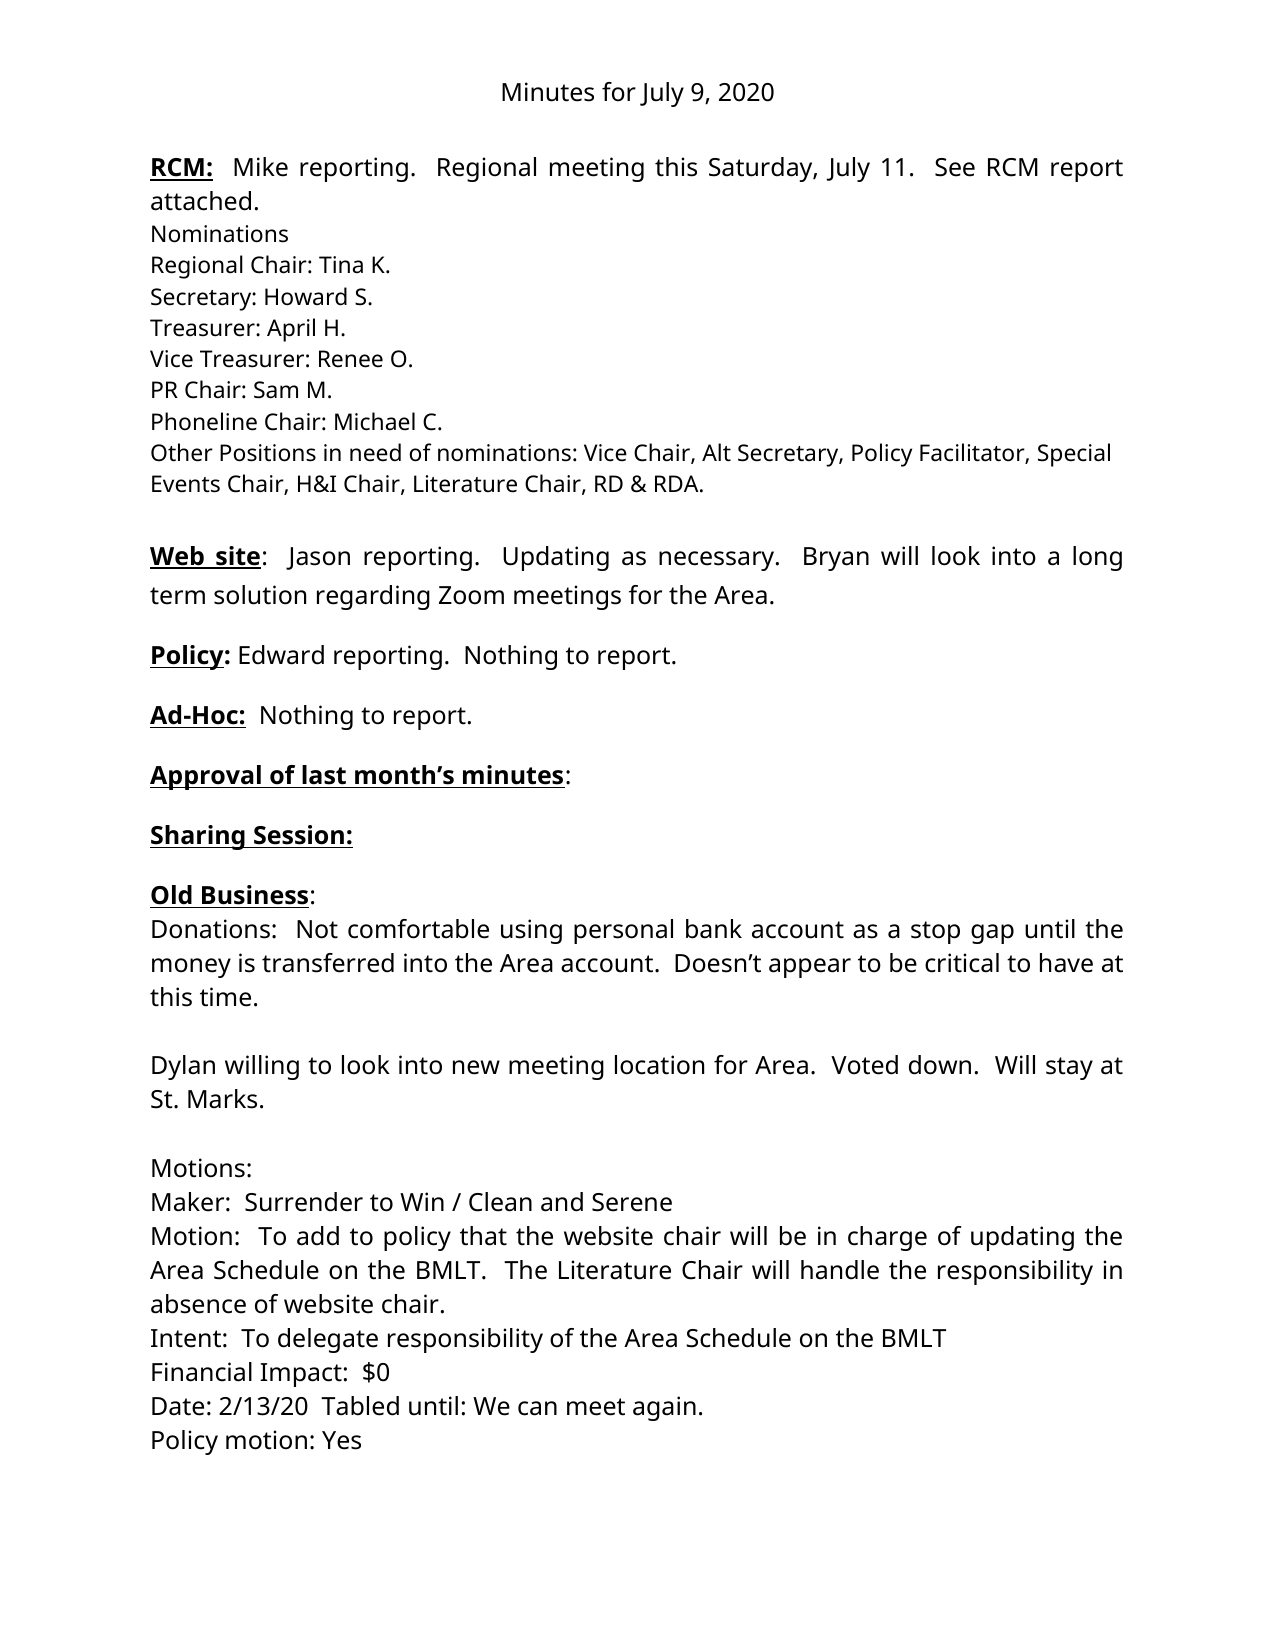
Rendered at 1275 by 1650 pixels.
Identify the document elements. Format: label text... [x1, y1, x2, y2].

text Phoneline Chair: Michael C. [150, 406, 1125, 437]
text Ad-Hoc: Nothing to report. [150, 698, 1125, 732]
text Policy: Edward reporting. Nothing to report. [150, 638, 1125, 672]
text Web site: Jason reporting. Updating as necessary. Bryan will look into a long term solution regarding Zoom meetings for the Area. [150, 538, 1125, 612]
text Motion: To add to policy that the website chair will be in charge of updating the Area Schedule on the BMLT. The Literature Chair will handle the responsibility in absence of website chair. [150, 1218, 1125, 1321]
text Secretary: Howard S. [150, 281, 1125, 312]
text Intent: To delegate responsibility of the Area Schedule on the BMLT [150, 1321, 1125, 1354]
text Maker: Surrender to Win / Clean and Serene [150, 1184, 1125, 1218]
text PR Chair: Sam M. [150, 374, 1125, 406]
text Vice Treasurer: Renee O. [150, 343, 1125, 374]
text Sharing Session: [150, 818, 1125, 852]
text Financial Impact: $0 [150, 1354, 1125, 1389]
text RCM: Mike reporting. Regional meeting this Saturday, July 11. See RCM report attached. [150, 150, 1125, 218]
text Policy motion: Yes [150, 1423, 1125, 1457]
text Approval of last month’s minutes: [150, 758, 1125, 792]
text Events Chair, H&I Chair, Literature Chair, RD & RDA. [150, 468, 1125, 499]
text Treasurer: April H. [150, 312, 1125, 343]
text Other Positions in need of nominations: Vice Chair, Alt Secretary, Policy Facilitator, Special [150, 437, 1125, 468]
text Donations: Not comfortable using personal bank account as a stop gap until the money is transferred into the Area account. Doesn’t appear to be critical to have at this time. [150, 912, 1125, 1014]
text Old Business: [150, 878, 1125, 912]
text Date: 2/13/20 Tabled until: We can meet again. [150, 1389, 1125, 1423]
text Dylan willing to look into new meeting location for Area. Voted down. Will stay at St. Marks. [150, 1048, 1125, 1116]
text Motions: [150, 1150, 1125, 1184]
text Regional Chair: Tina K. [150, 249, 1125, 281]
text Nominations [150, 218, 1125, 249]
